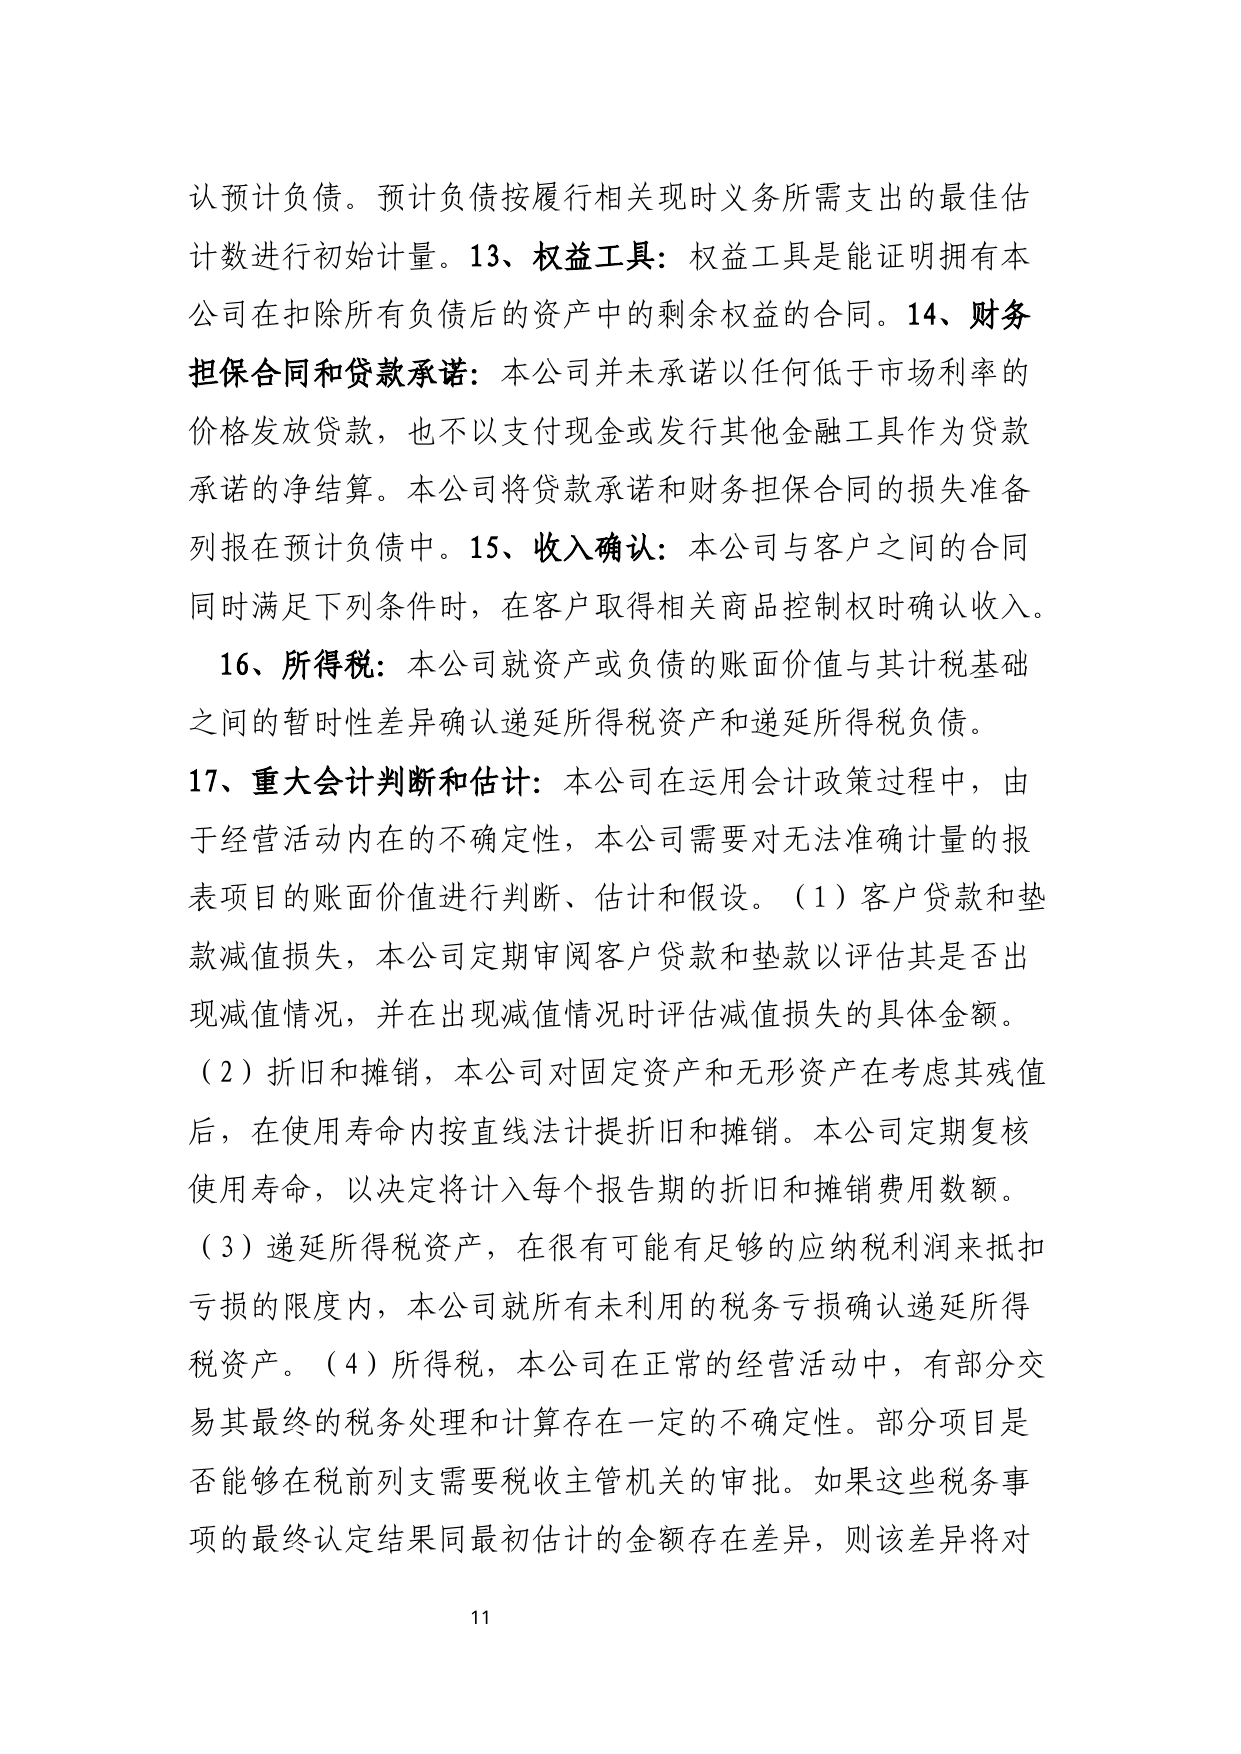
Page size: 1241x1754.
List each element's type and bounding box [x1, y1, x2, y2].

list [187, 162, 1053, 1562]
